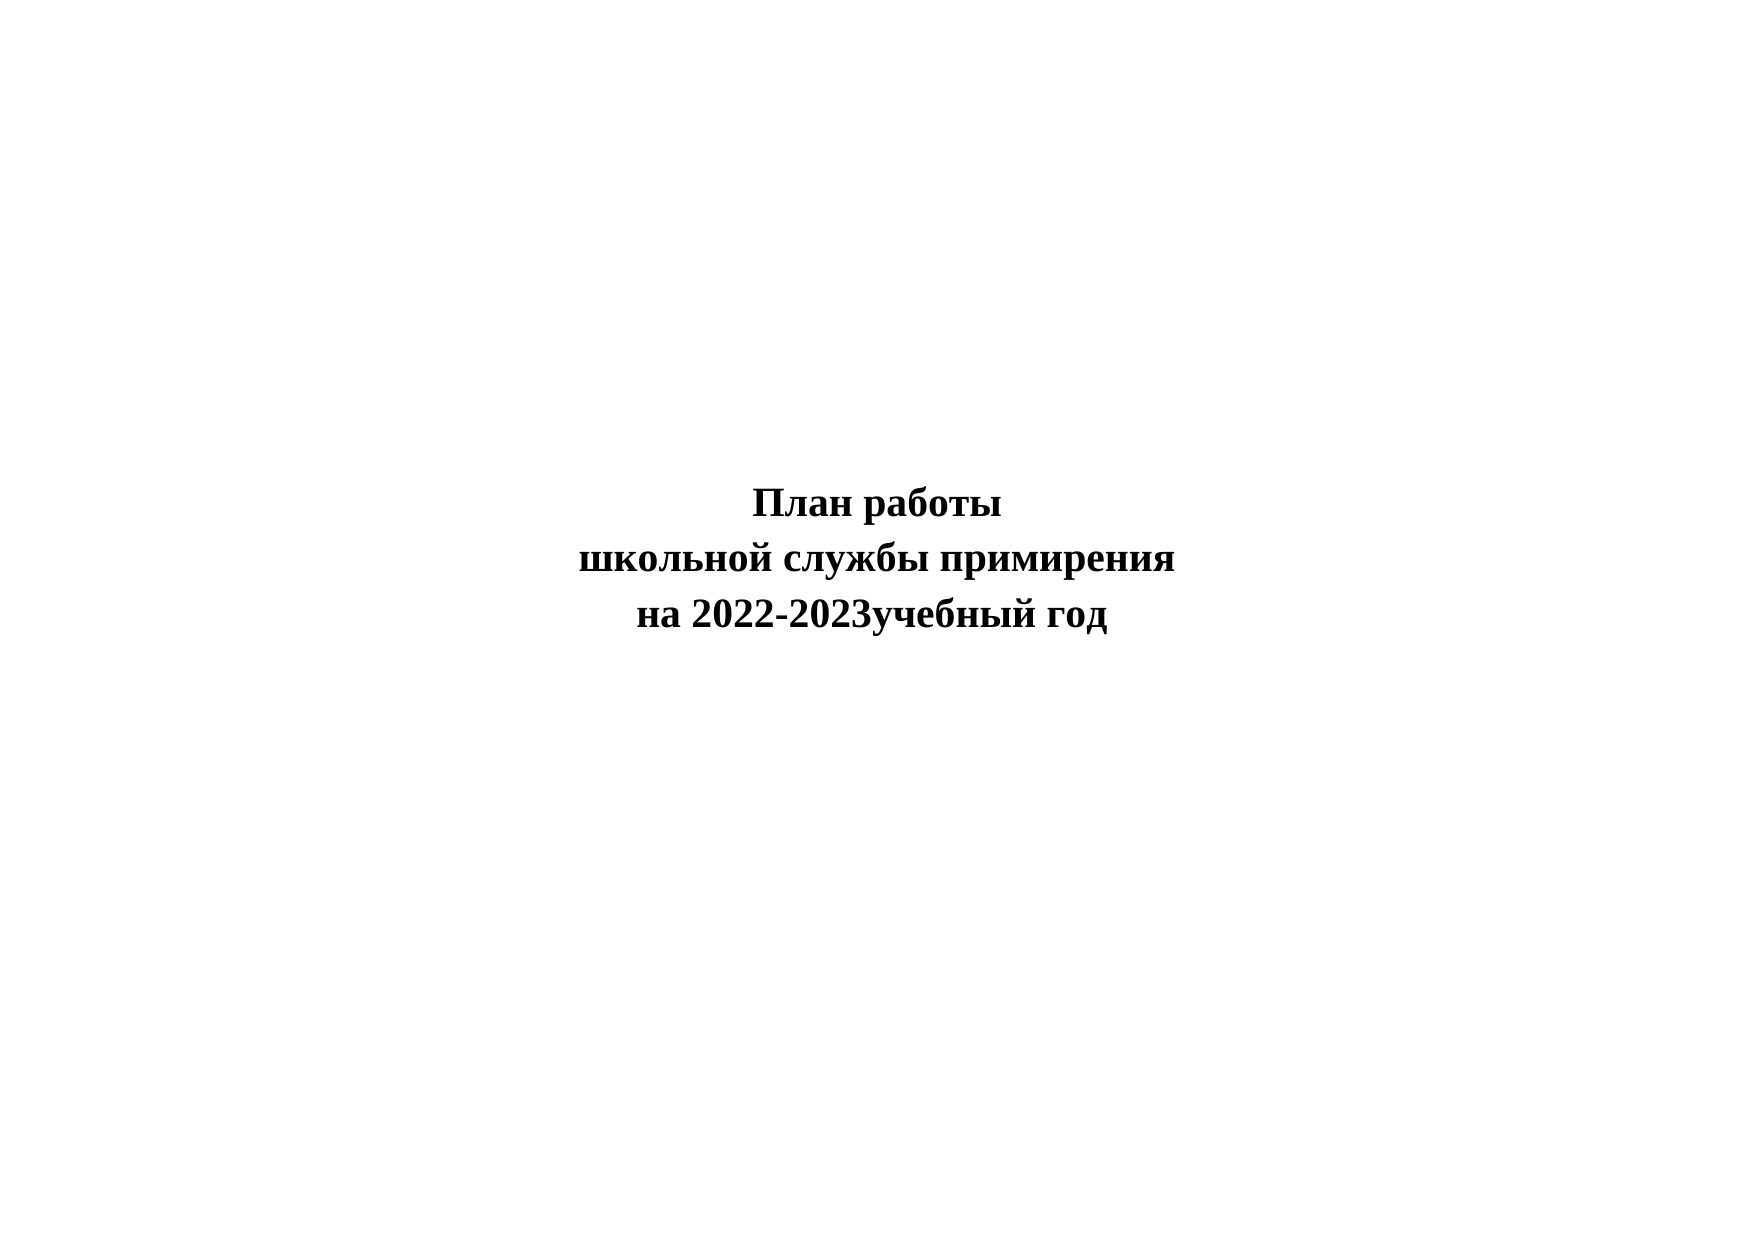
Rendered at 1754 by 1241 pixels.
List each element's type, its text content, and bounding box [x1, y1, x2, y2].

text на 2022-2023учебный год [636, 588, 1654, 636]
subtitle План работы школьной службы примирения [578, 478, 1177, 581]
